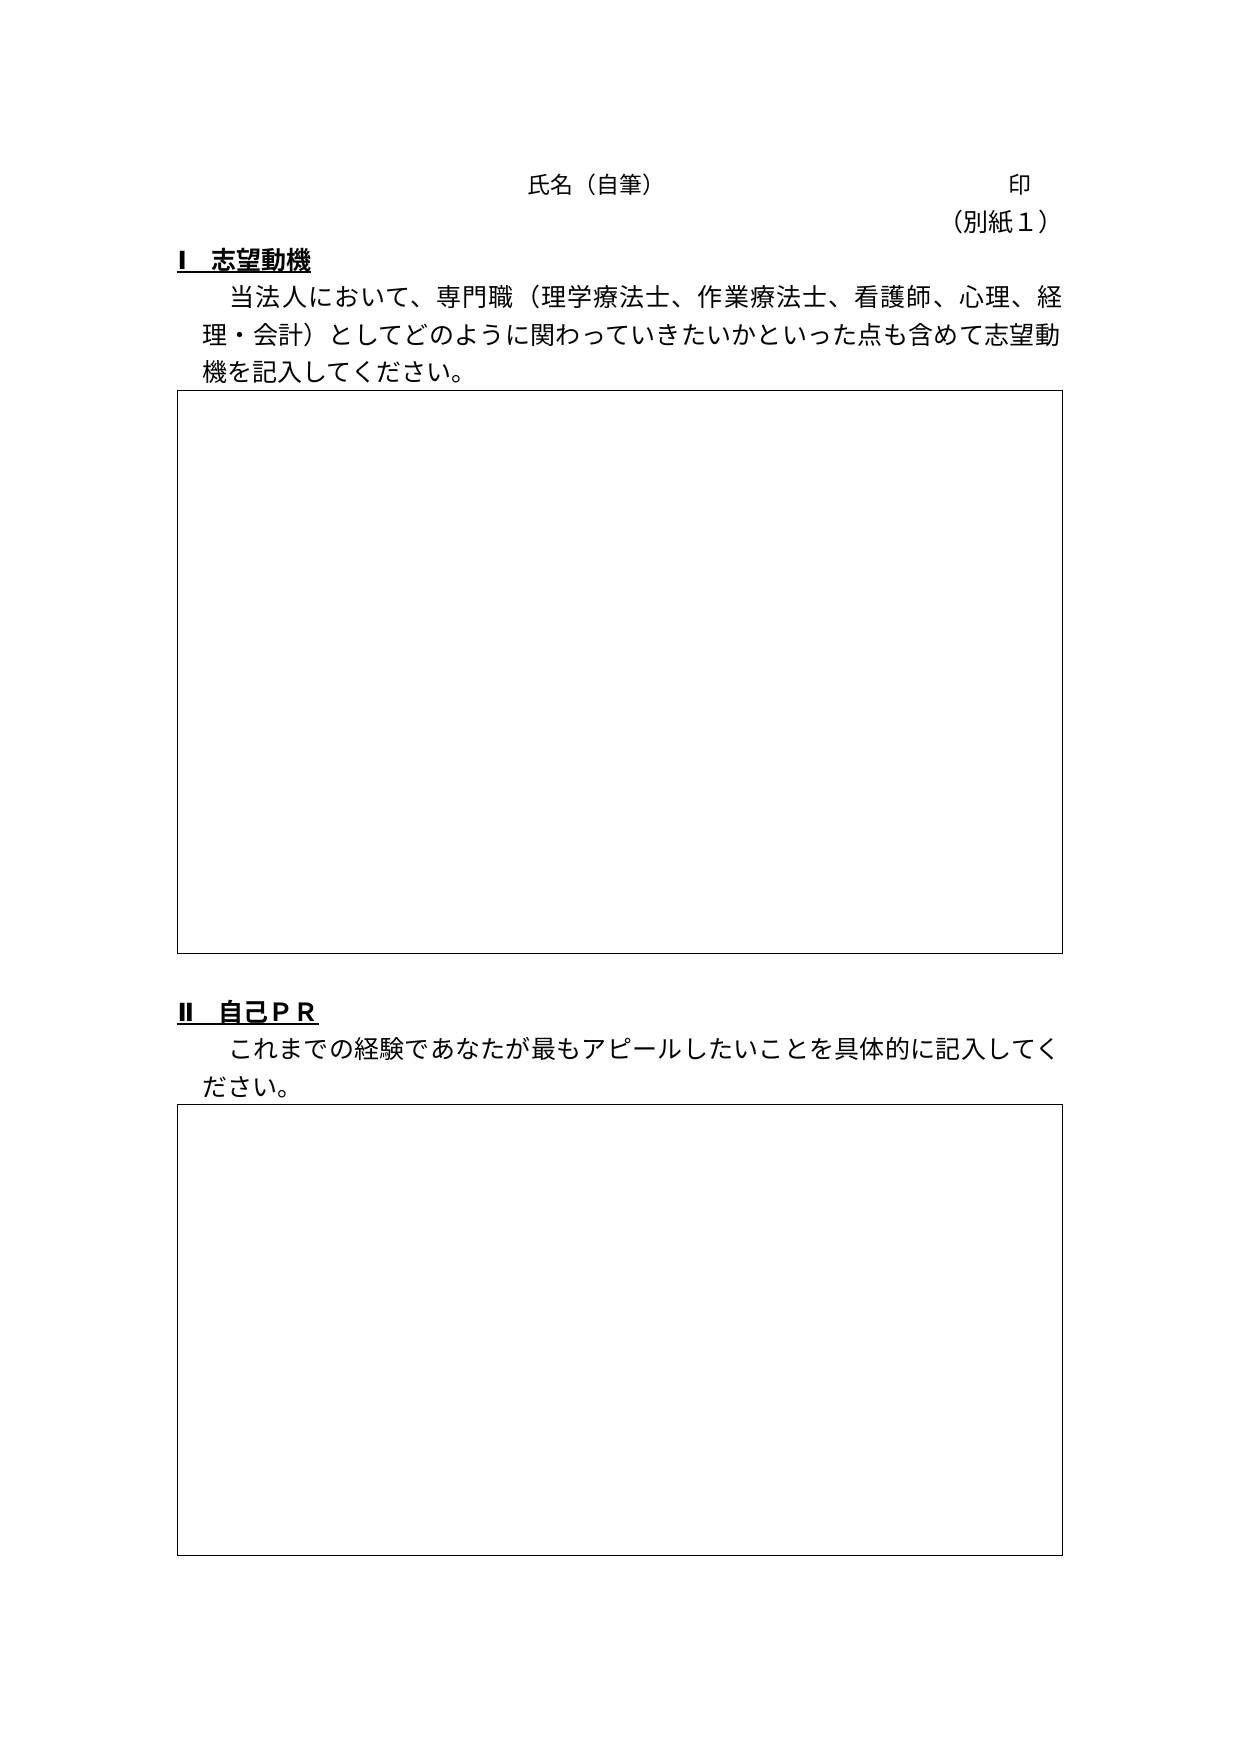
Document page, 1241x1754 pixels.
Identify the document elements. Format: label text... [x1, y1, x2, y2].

text Ⅱ 自己ＰＲ [177, 992, 1063, 1029]
text Ⅰ 志望動機 [177, 239, 1063, 277]
table_header [178, 1105, 1062, 1555]
text 当法人において、専門職（理学療法士、作業療法士、看護師、心理、経理・会計）としてどのように関わっていきたいかといった点も含めて志望動機を記入してください。 [177, 277, 1063, 389]
text これまでの経験であなたが最もアピールしたいことを具体的に記入してください。 [177, 1029, 1063, 1104]
text 氏名（自筆） 印 [177, 164, 1063, 202]
text （別紙１） [177, 202, 1063, 239]
table_header [178, 391, 1062, 953]
